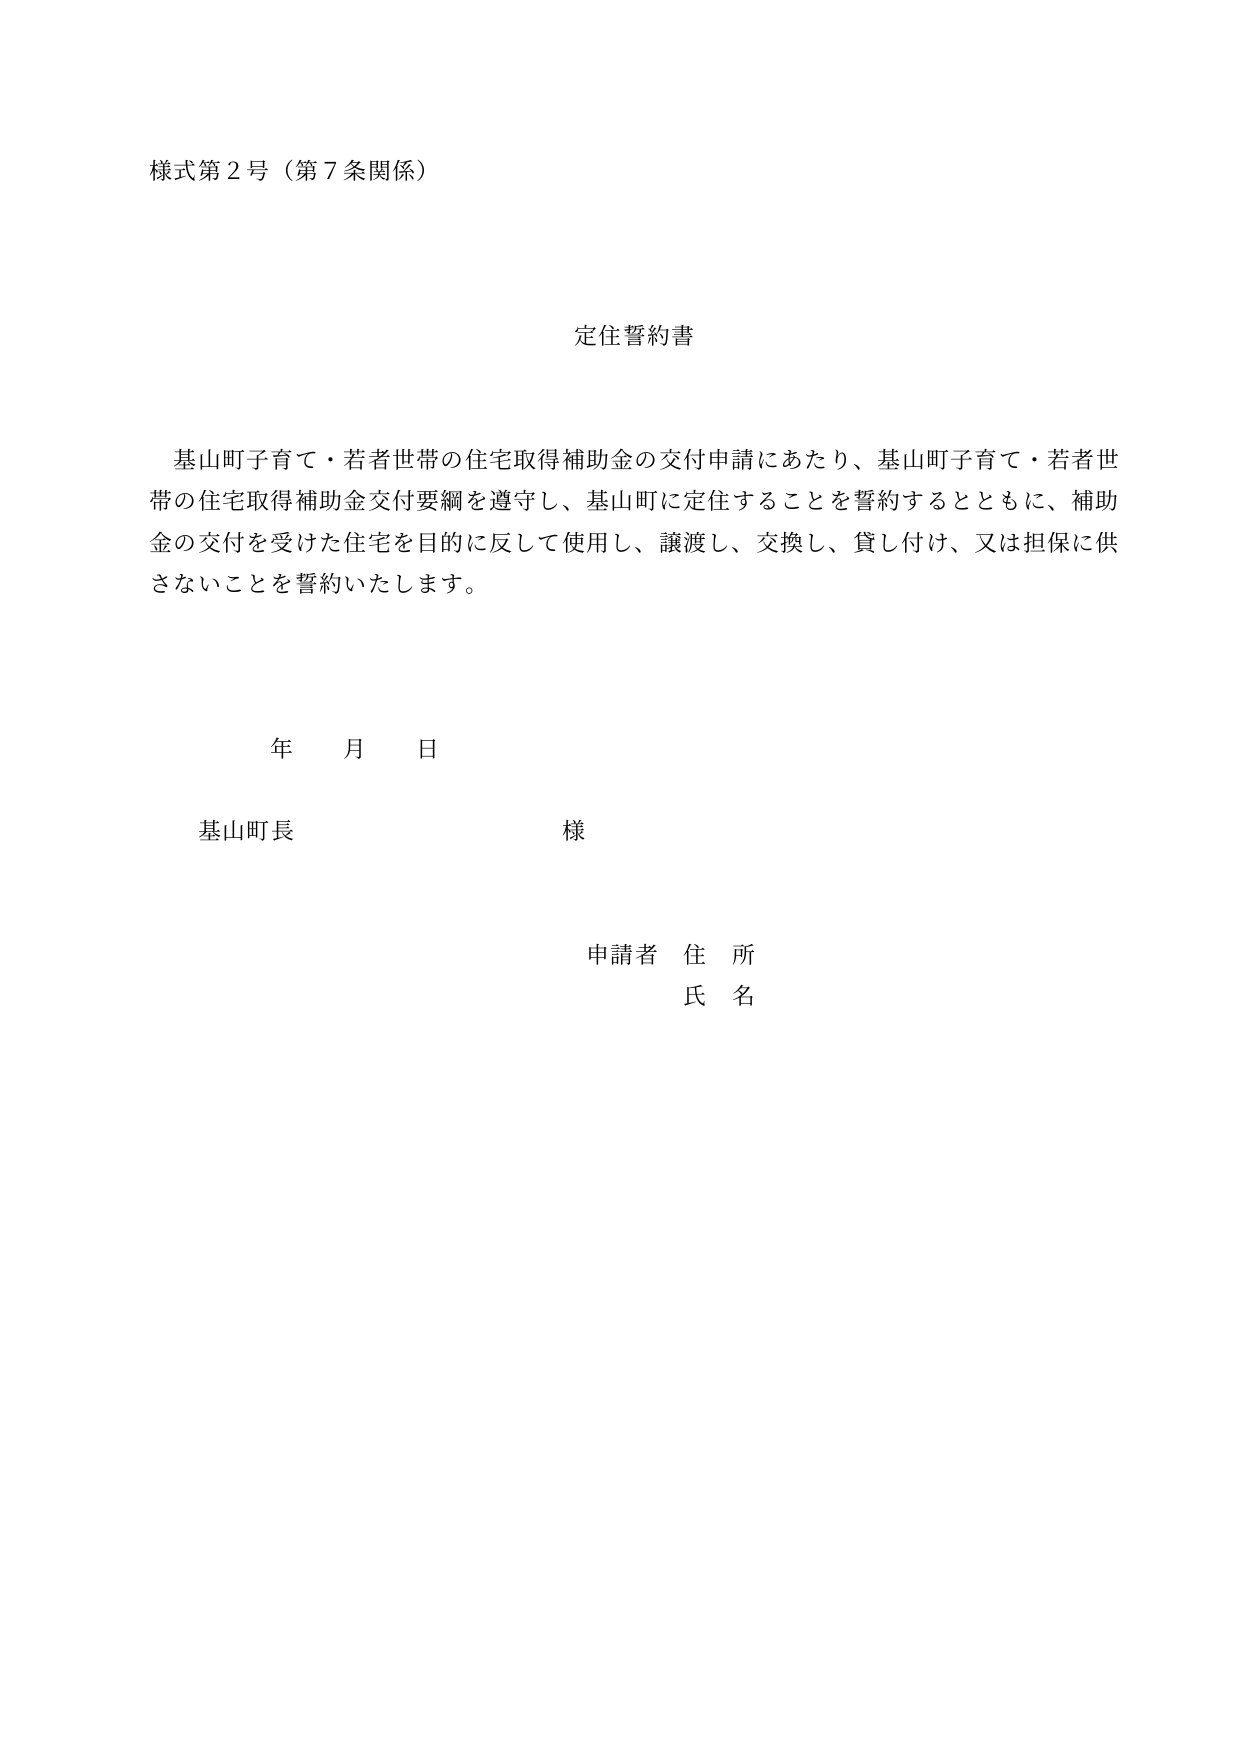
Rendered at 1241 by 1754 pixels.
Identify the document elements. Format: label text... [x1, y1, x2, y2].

text 年 月 日 [149, 727, 1032, 768]
text 定住誓約書 [149, 314, 1120, 356]
text 様式第２号（第７条関係） [149, 149, 1120, 191]
text 基山町長 様 [149, 809, 1120, 851]
text 基山町子育て・若者世帯の住宅取得補助金の交付申請にあたり、基山町子育て・若者世帯の住宅取得補助金交付要綱を遵守し、基山町に定住することを誓約するとともに、補助金の交付を受けた住宅を目的に反して使用し、譲渡し、交換し、貸し付け、又は担保に供さないことを誓約いたします。 [149, 438, 1120, 603]
text 申請者 住 所 [149, 933, 1032, 974]
text 氏 名 [149, 974, 1120, 1016]
